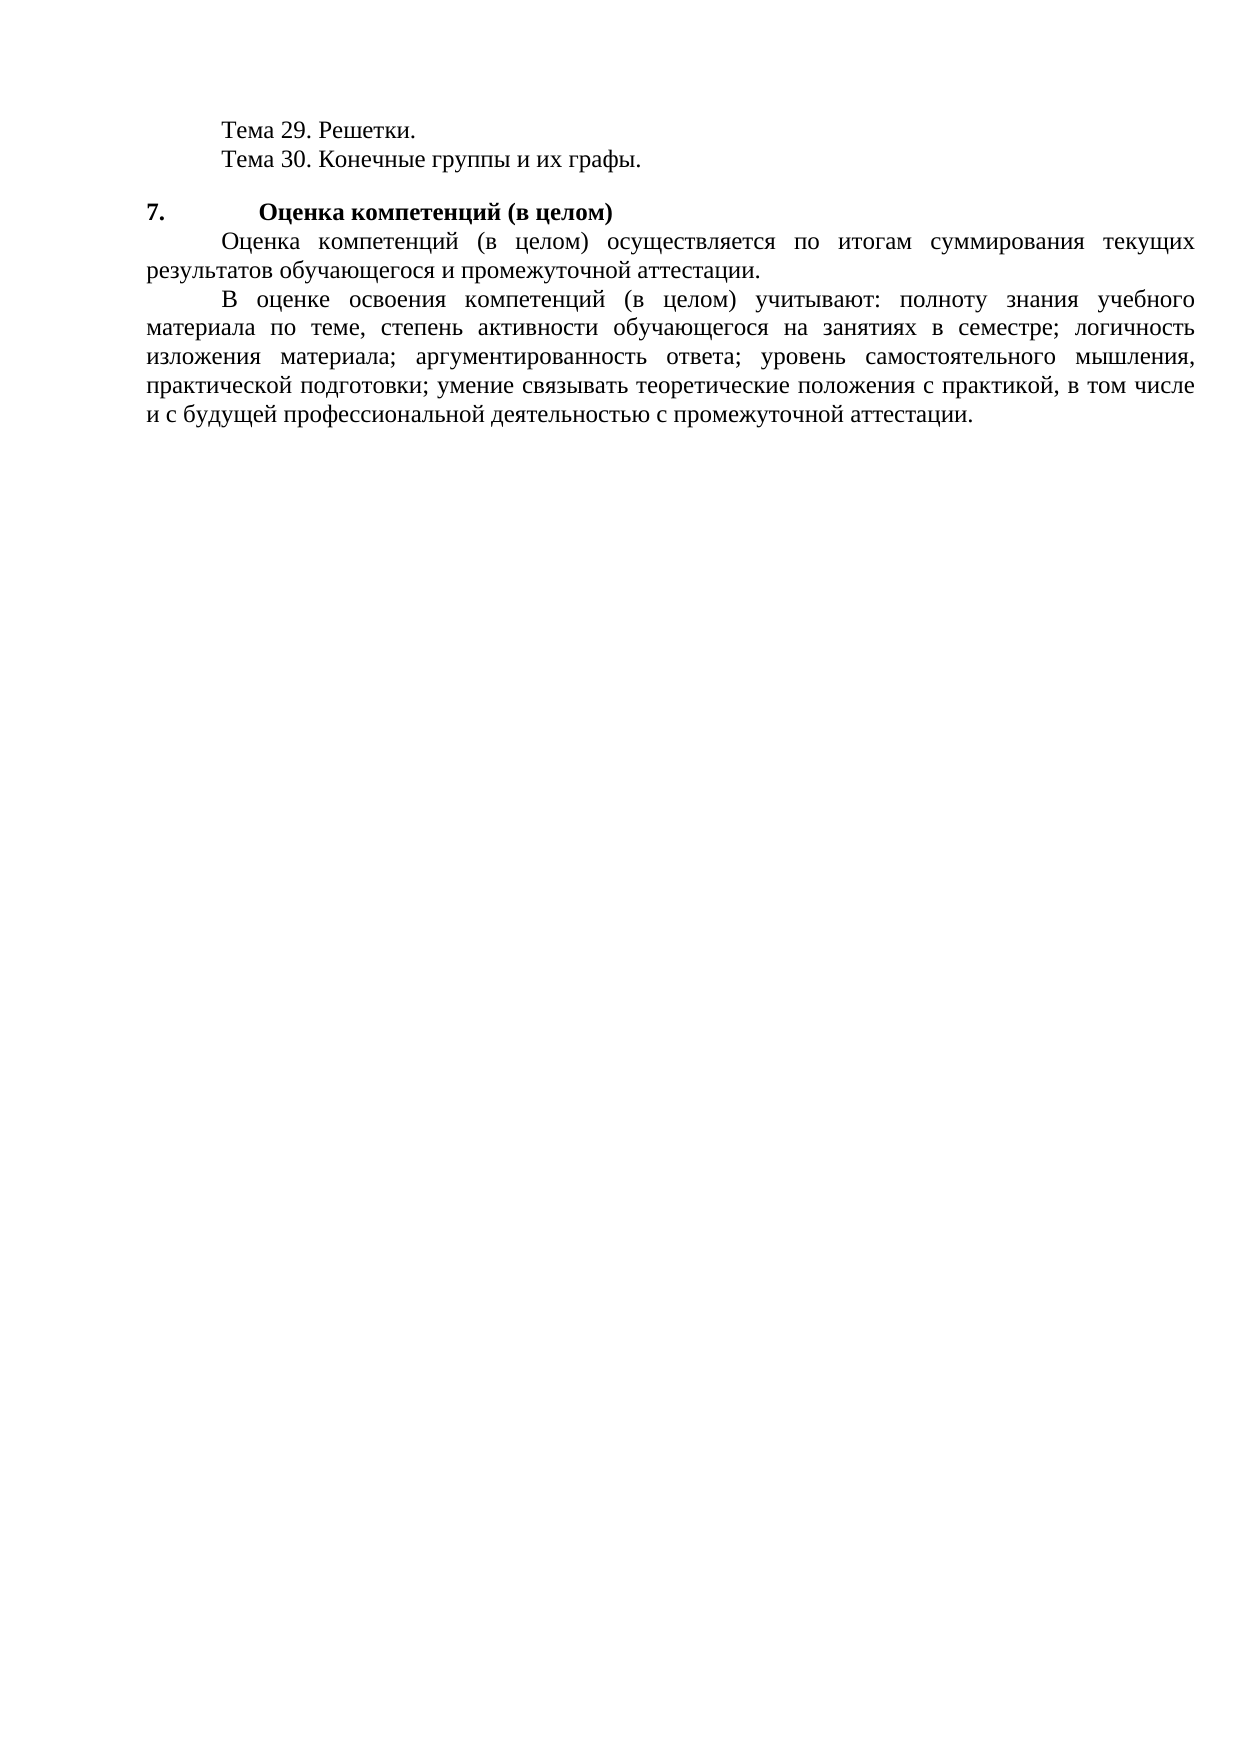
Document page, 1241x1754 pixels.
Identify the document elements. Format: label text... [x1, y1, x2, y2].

text В оценке освоения компетенций (в целом) учитывают: полноту знания учебного материала по теме, степень активности обучающегося на занятиях в семестре; логичность изложения материала; аргументированность ответа; уровень самостоятельного мышления, практической подготовки; умение связывать теоретические положения с практикой, в том числе и с будущей профессиональной деятельностью с промежуточной аттестации. [146, 284, 1196, 427]
text Оценка компетенций (в целом) осуществляется по итогам суммирования текущих результатов обучающегося и промежуточной аттестации. [146, 226, 1196, 284]
text Тема 30. Конечные группы и их графы. [146, 144, 1196, 172]
text Тема 29. Решетки. [146, 115, 1196, 144]
list Оценка компетенций (в целом) [146, 197, 1196, 226]
